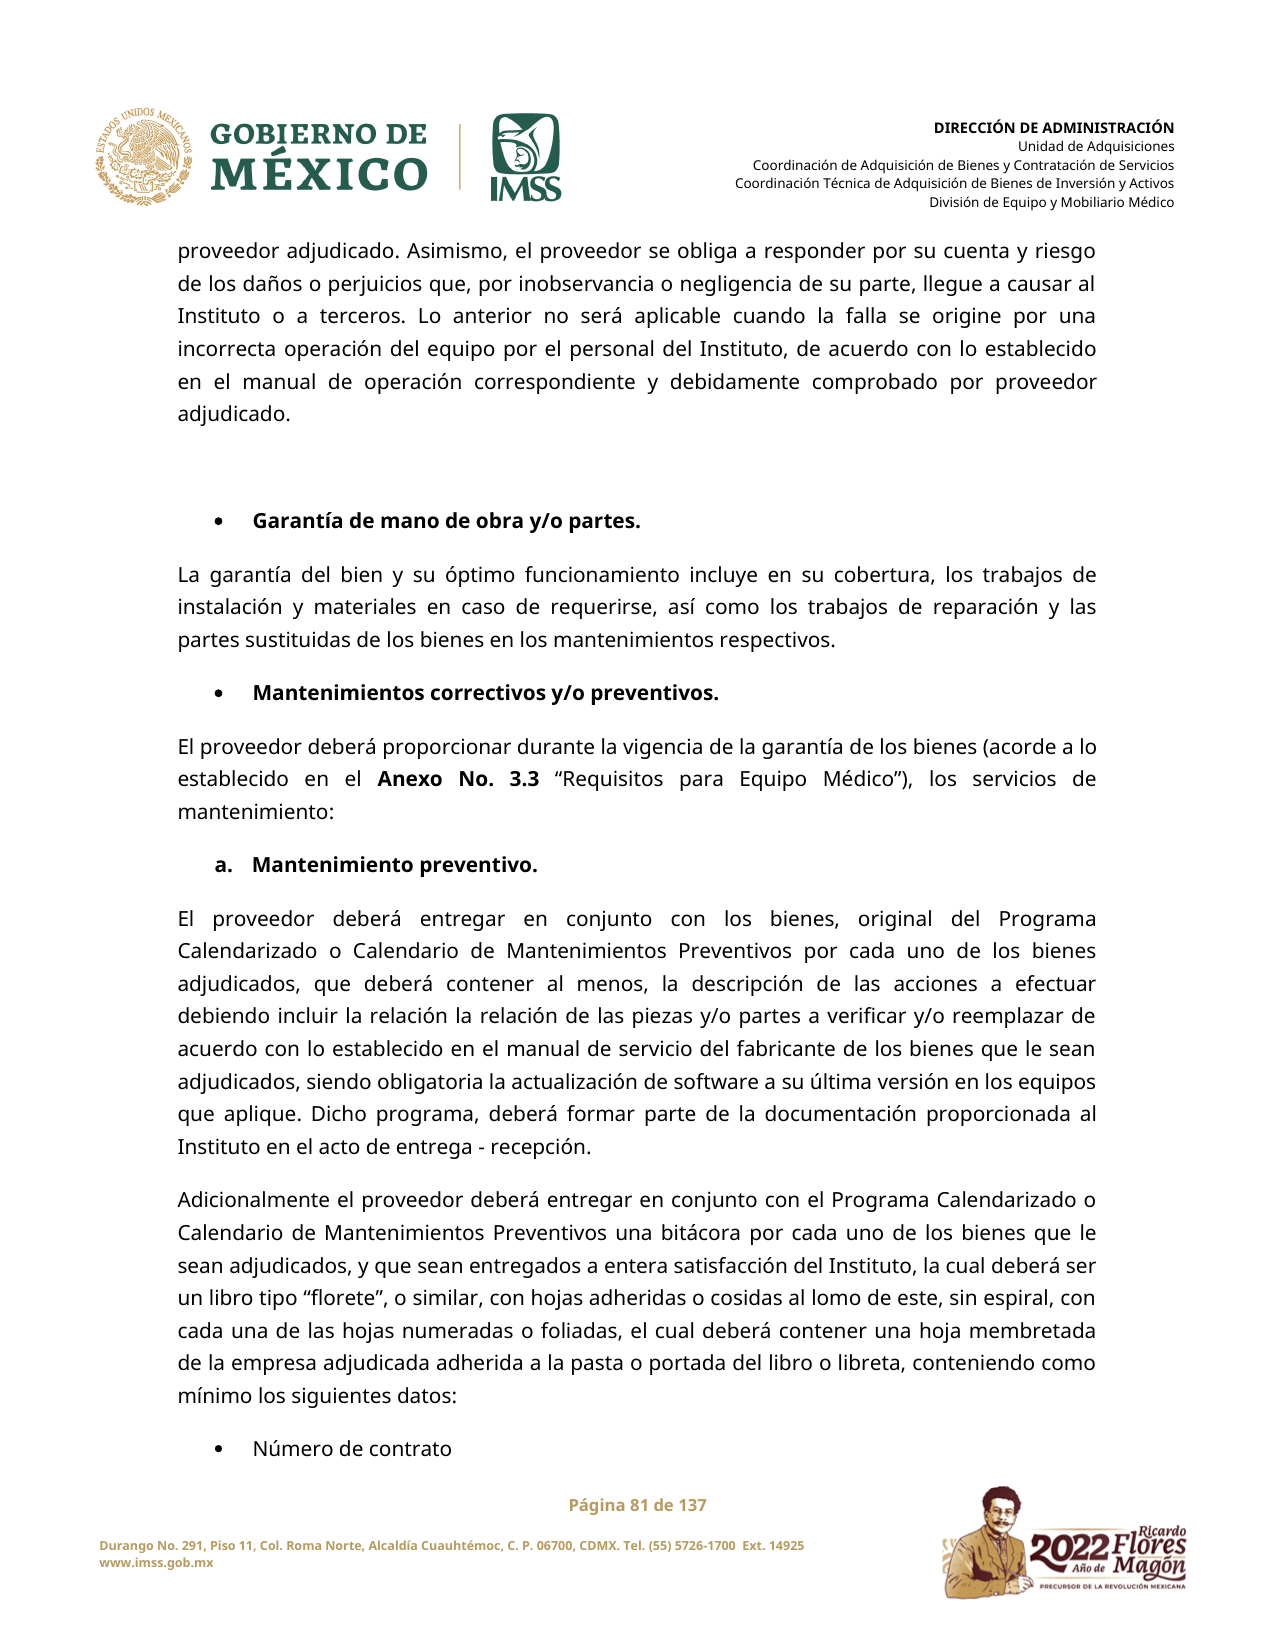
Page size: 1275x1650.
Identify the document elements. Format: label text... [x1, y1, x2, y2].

picture [0, 1481, 1272, 1650]
list Número de contrato [215, 1434, 1098, 1463]
list Garantía de mano de obra y/o partes. [215, 506, 1098, 535]
text La garantía del bien y su óptimo funcionamiento incluye en su cobertura, los trabajos de instalación y materiales en caso de requerirse, así como los trabajos de reparación y las partes sustituidas de los bienes en los mantenimientos respectivos. [177, 560, 1098, 653]
text El proveedor deberá entregar en conjunto con los bienes, original del Programa Calendarizado o Calendario de Mantenimientos Preventivos por cada uno de los bienes adjudicados, que deberá contener al menos, la descripción de las acciones a efectuar debiendo incluir la relación la relación de las piezas y/o partes a verificar y/o reemplazar de acuerdo con lo establecido en el manual de servicio del fabricante de los bienes que le sean adjudicados, siendo obligatoria la actualización de software a su última versión en los equipos que aplique. Dicho programa, deberá formar parte de la documentación proporcionada al Instituto en el acto de entrega - recepción. [177, 904, 1098, 1161]
list Mantenimientos correctivos y/o preventivos. [215, 678, 1098, 707]
list Mantenimiento preventivo. [214, 850, 1098, 879]
text Adicionalmente el proveedor deberá entregar en conjunto con el Programa Calendarizado o Calendario de Mantenimientos Preventivos una bitácora por cada uno de los bienes que le sean adjudicados, y que sean entregados a entera satisfacción del Instituto, la cual deberá ser un libro tipo “florete”, o similar, con hojas adheridas o cosidas al lomo de este, sin espiral, con cada una de las hojas numeradas o foliadas, el cual deberá contener una hoja membretada de la empresa adjudicada adherida a la pasta o portada del libro o libreta, conteniendo como mínimo los siguientes datos: [177, 1186, 1098, 1409]
picture [82, 94, 601, 209]
text El proveedor deberá proporcionar durante la vigencia de la garantía de los bienes (acorde a lo establecido en el Anexo No. 3.3 “Requisitos para Equipo Médico”), los servicios de mantenimiento: [177, 732, 1098, 825]
